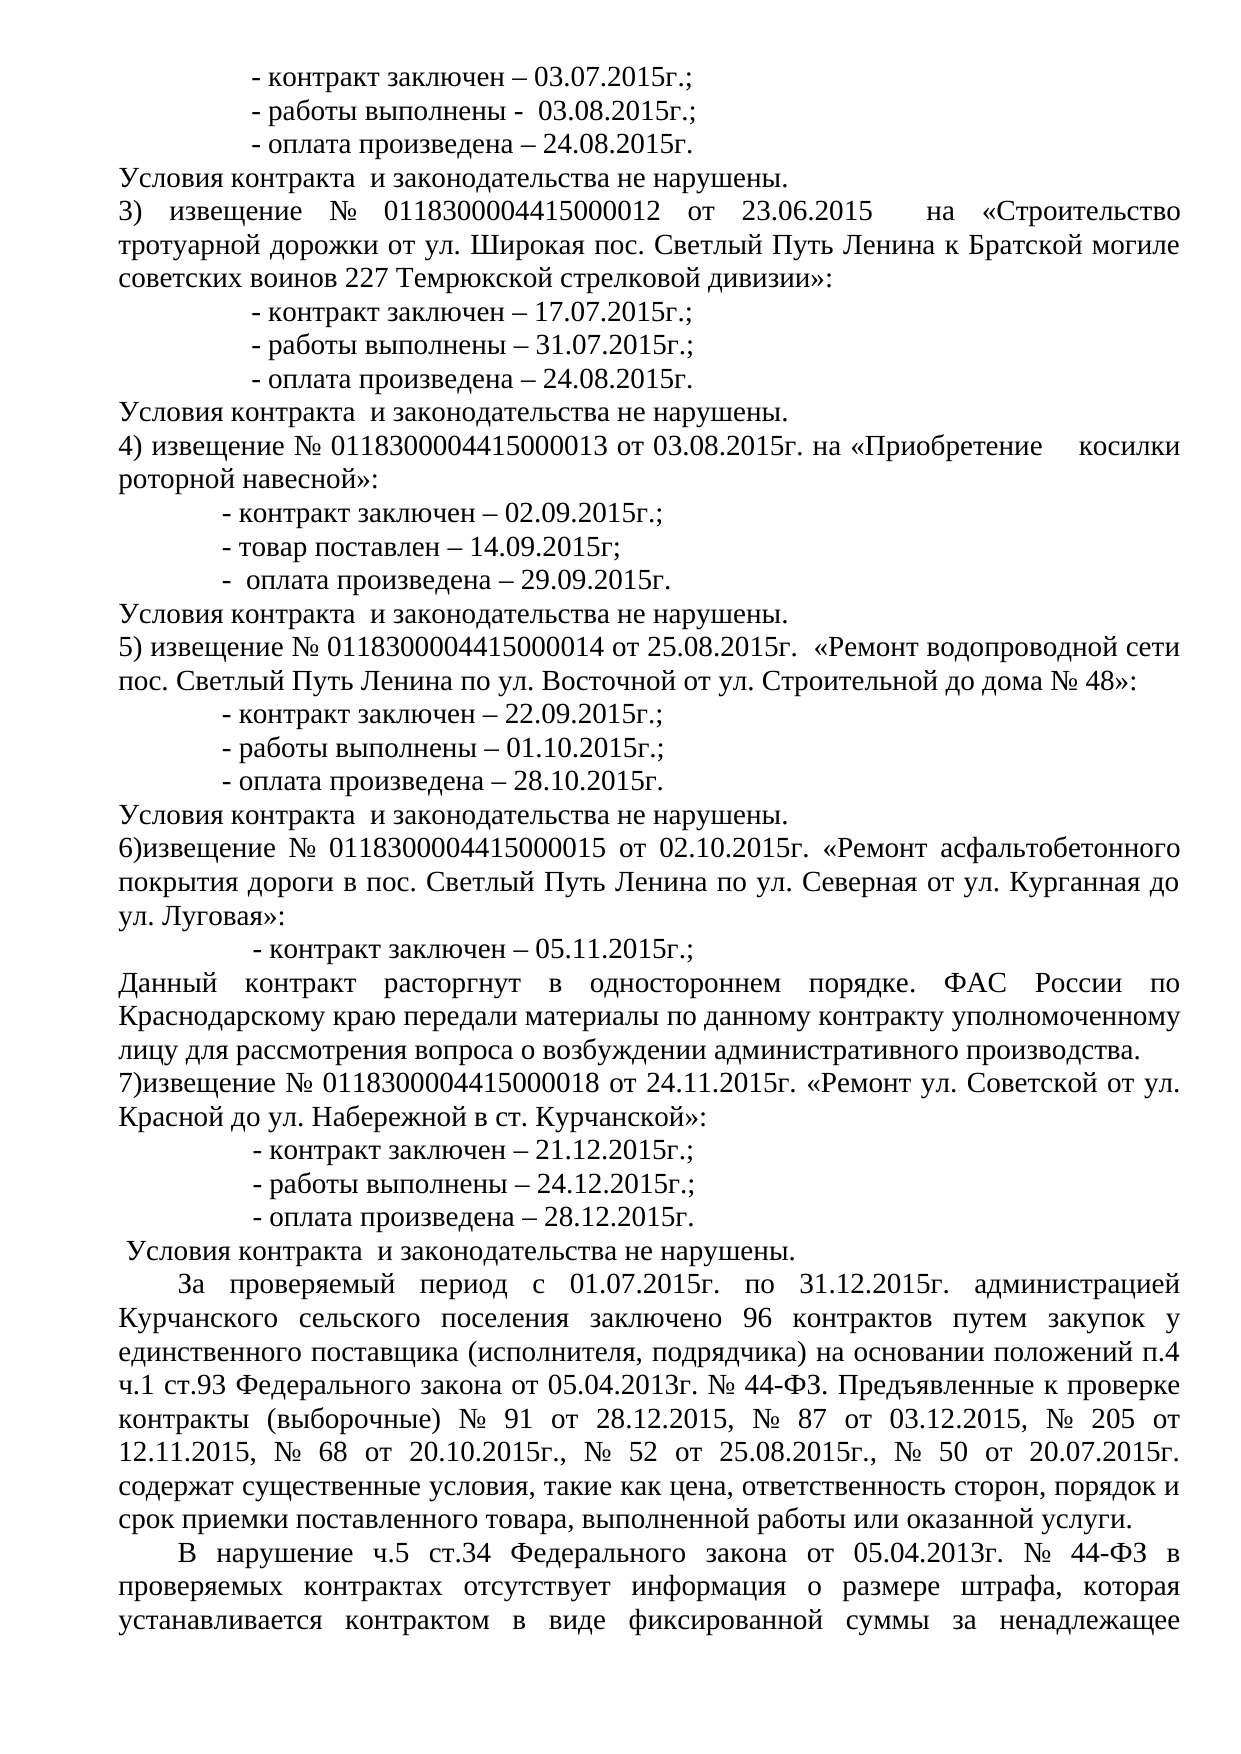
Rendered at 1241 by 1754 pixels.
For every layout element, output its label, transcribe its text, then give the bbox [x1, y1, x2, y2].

text - контракт заключен – 17.07.2015г.; [192, 294, 1181, 327]
list - оплата произведена – 28.12.2015г. [193, 1199, 1181, 1233]
text - работы выполнены – 01.10.2015г.; [162, 730, 1181, 763]
text - контракт заключен – 22.09.2015г.; [162, 696, 1181, 730]
text 7)извещение № 0118300004415000018 от 24.11.2015г. «Ремонт ул. Советской от ул. Красной до ул. Набережной в ст. Курчанской»: [118, 1065, 1181, 1132]
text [118, 160, 1181, 193]
text - оплата произведена – 28.10.2015г. [162, 763, 1181, 797]
text Условия контракта и законодательства не нарушены. [118, 394, 1181, 428]
list Данный контракт расторгнут в одностороннем порядке. ФАС России по Краснодарскому краю передали материалы по данному контракту уполномоченному лицу для рассмотрения вопроса о возбуждении административного производства. [118, 965, 1181, 1065]
list - контракт заключен – 21.12.2015г.; [193, 1132, 1181, 1166]
list - работы выполнены – 24.12.2015г.; [193, 1166, 1181, 1199]
text - товар поставлен – 14.09.2015г; [162, 529, 1181, 562]
text 6)извещение № 0118300004415000015 от 02.10.2015г. «Ремонт асфальтобетонного покрытия дороги в пос. Светлый Путь Ленина по ул. Северная от ул. Курганная до ул. Луговая»: [118, 831, 1181, 931]
text За проверяемый период с 01.07.2015г. по 31.12.2015г. администрацией Курчанского сельского поселения заключено 96 контрактов путем закупок у единственного поставщика (исполнителя, подрядчика) на основании положений п.4 ч.1 ст.93 Федерального закона от 05.04.2013г. № 44-ФЗ. Предъявленные к проверке контракты (выборочные) № 91 от 28.12.2015, № 87 от 03.12.2015, № 205 от 12.11.2015, № 68 от 20.10.2015г., № 52 от 25.08.2015г., № 50 от 20.07.2015г. содержат существенные условия, такие как цена, ответственность сторон, порядок и срок приемки поставленного товара, выполненной работы или оказанной услуги. [118, 1267, 1181, 1535]
text - контракт заключен – 02.09.2015г.; [162, 495, 1181, 529]
text - оплата произведена – 29.09.2015г. [162, 562, 1181, 596]
text - оплата произведена – 24.08.2015г. [192, 361, 1181, 394]
text Условия контракта и законодательства не нарушены. [118, 596, 1181, 629]
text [118, 1535, 1181, 1636]
text - контракт заключен – 03.07.2015г.; [192, 59, 1181, 93]
text - работы выполнены - 03.08.2015г.; [192, 93, 1181, 126]
text 5) извещение № 0118300004415000014 от 25.08.2015г. «Ремонт водопроводной сети пос. Светлый Путь Ленина по ул. Восточной от ул. Строительной до дома № 48»: [118, 629, 1181, 696]
text - оплата произведена – 24.08.2015г. [192, 126, 1181, 160]
text - работы выполнены – 31.07.2015г.; [192, 327, 1181, 361]
text 3) извещение № 0118300004415000012 от 23.06.2015 на «Строительство тротуарной дорожки от ул. Широкая пос. Светлый Путь Ленина к Братской могиле советских воинов 227 Темрюкской стрелковой дивизии»: [118, 193, 1181, 294]
list - контракт заключен – 05.11.2015г.; [193, 931, 1181, 965]
text Условия контракта и законодательства не нарушены. [118, 1233, 1181, 1267]
text 4) извещение № 0118300004415000013 от 03.08.2015г. на «Приобретение косилки роторной навесной»: [118, 428, 1181, 495]
text Условия контракта и законодательства не нарушены. [118, 797, 1181, 831]
